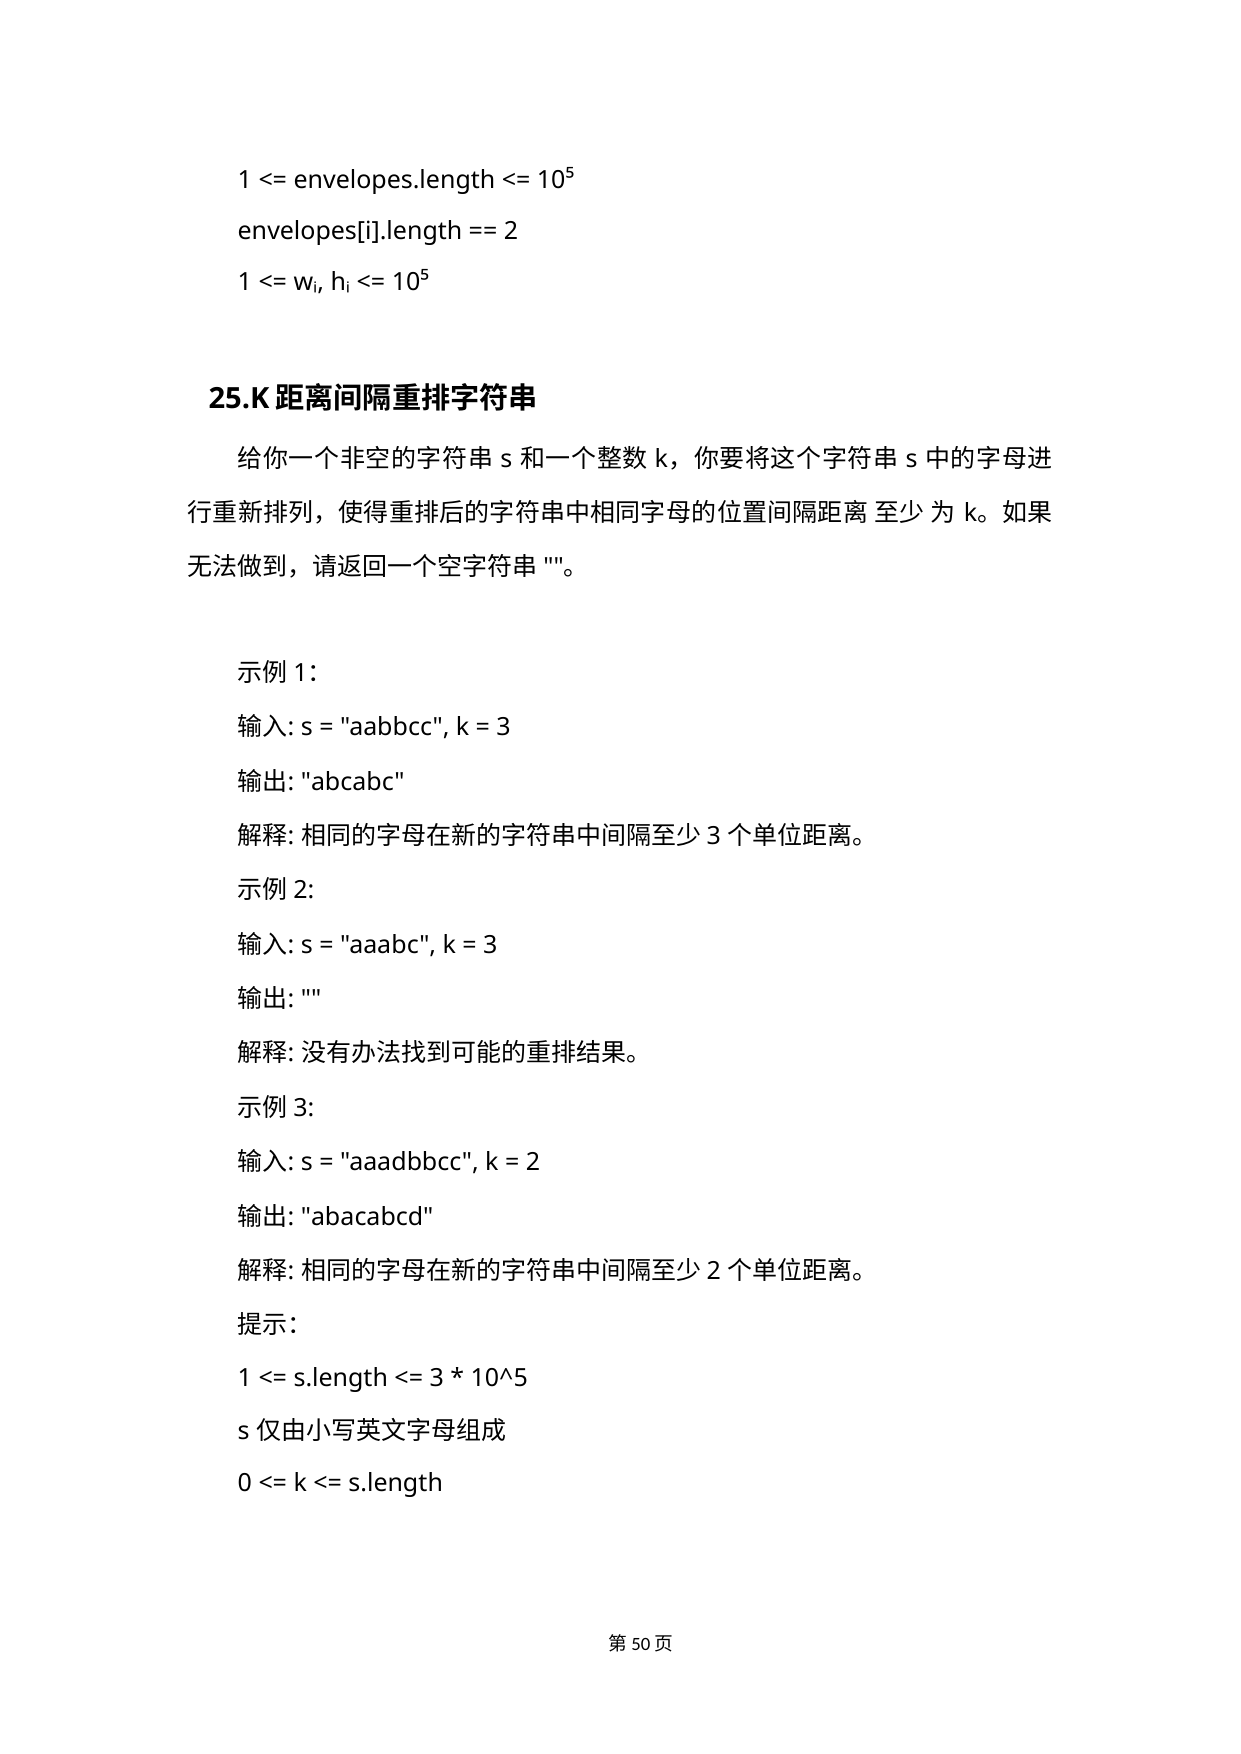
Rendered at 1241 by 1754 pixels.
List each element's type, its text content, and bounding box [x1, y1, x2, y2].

list 1 <= envelopes.length <= 10⁵ [187, 162, 1053, 196]
list 示例 1： [187, 652, 1053, 688]
list 示例 3: [187, 1087, 1053, 1123]
list 解释: 相同的字母在新的字符串中间隔至少 2 个单位距离。 [187, 1250, 1053, 1287]
list 输入: s = "aaabc", k = 3 [187, 924, 1053, 960]
list envelopes[i].length == 2 [187, 213, 1053, 247]
list 解释: 没有办法找到可能的重排结果。 [187, 1033, 1053, 1069]
list 0 <= k <= s.length [187, 1464, 1053, 1499]
list 示例 2: [187, 870, 1053, 906]
list 给你一个非空的字符串 s 和一个整数 k，你要将这个字符串 s 中的字母进行重新排列，使得重排后的字符串中相同字母的位置间隔距离 至少 为 k。如果无法做到，请返回一个空字符串 ""。 [187, 438, 1053, 583]
list 1 <= wᵢ, hᵢ <= 10⁵ [187, 264, 1053, 298]
list 输入: s = "aabbcc", k = 3 [187, 707, 1053, 743]
list 输出: "abcabc" [187, 761, 1053, 797]
list 1 <= s.length <= 3 * 10^5 [187, 1359, 1053, 1393]
list s 仅由小写英文字母组成 [187, 1410, 1053, 1446]
list 25.K距离间隔重排字符串 [208, 374, 1053, 417]
list 输入: s = "aaadbbcc", k = 2 [187, 1142, 1053, 1178]
list 解释: 相同的字母在新的字符串中间隔至少 3 个单位距离。 [187, 815, 1053, 852]
list 输出: "" [187, 978, 1053, 1015]
list 提示： [187, 1305, 1053, 1341]
list 输出: "abacabcd" [187, 1196, 1053, 1232]
